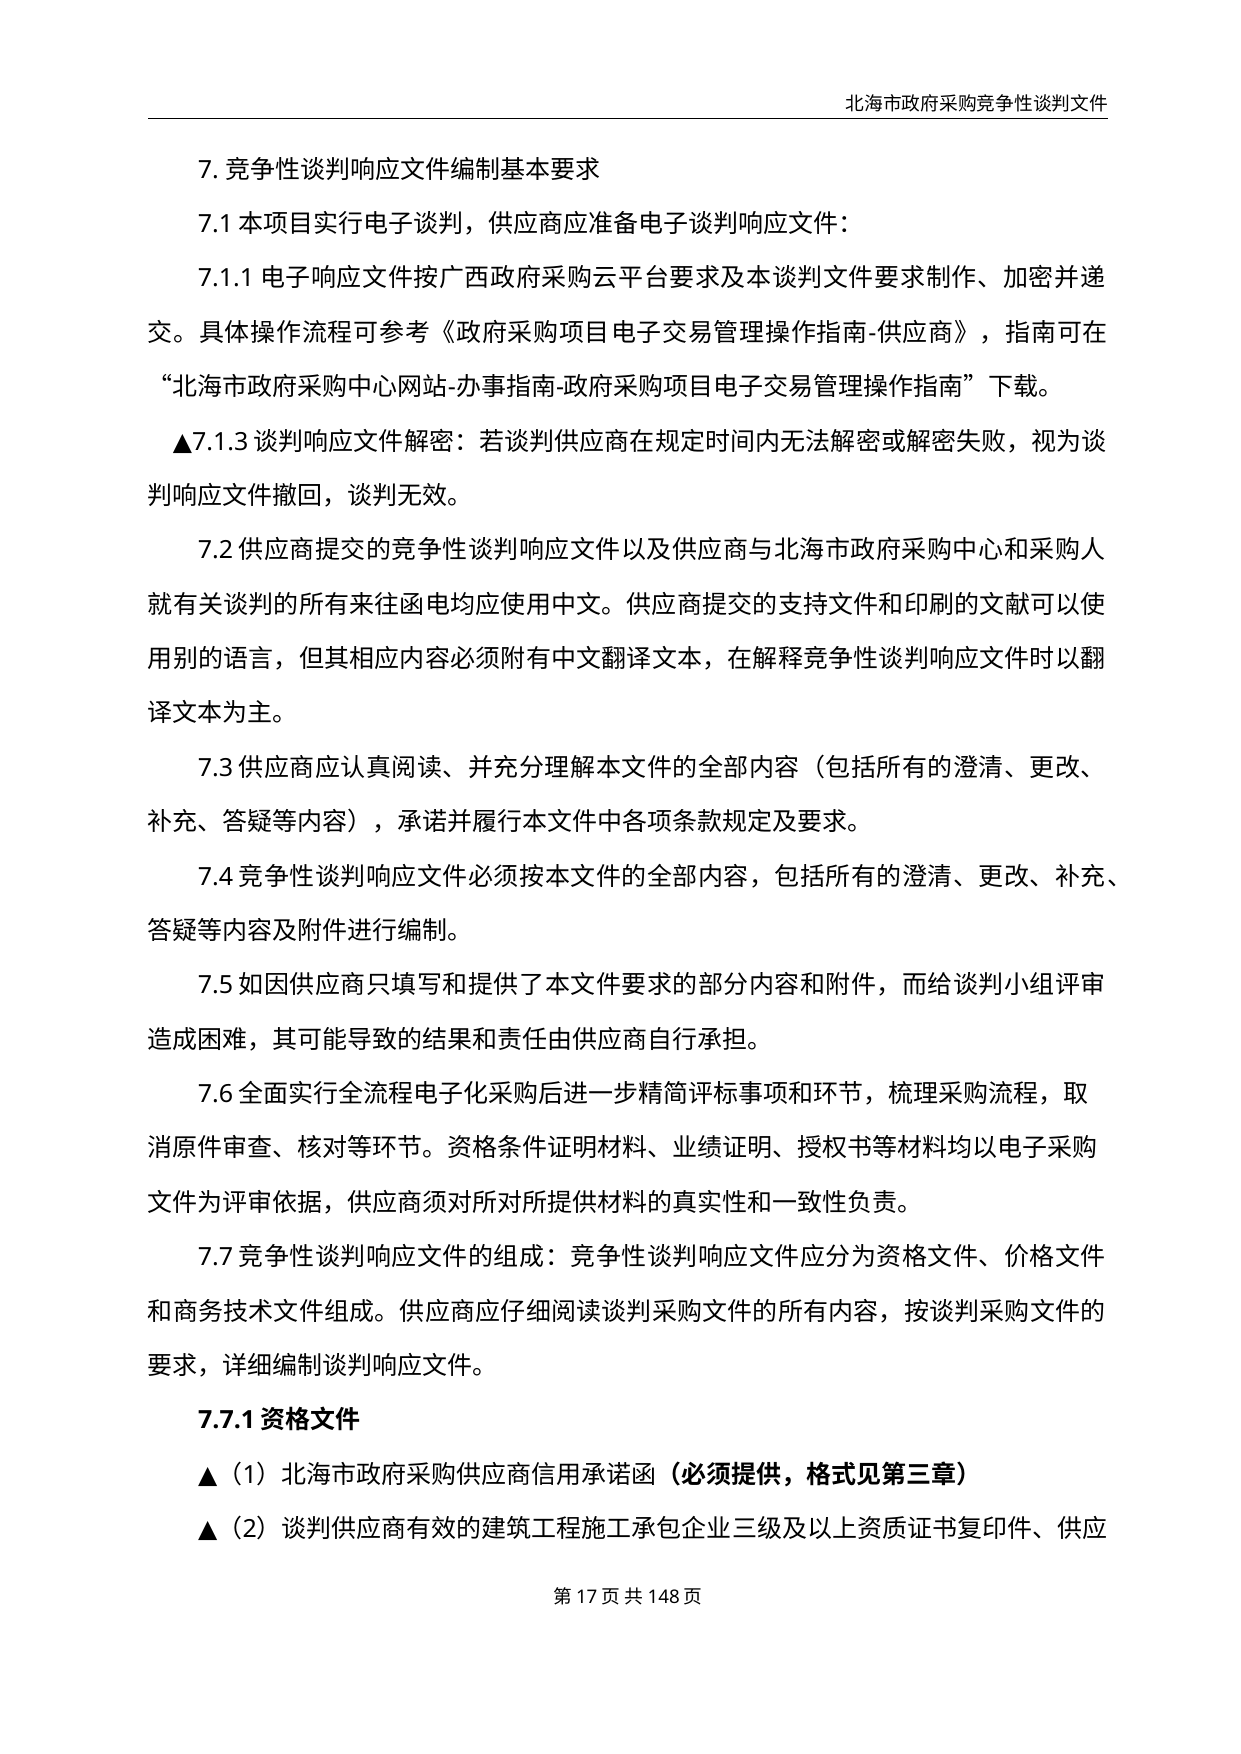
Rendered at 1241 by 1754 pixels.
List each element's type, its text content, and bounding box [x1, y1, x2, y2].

text 7.3供应商应认真阅读、并充分理解本文件的全部内容（包括所有的澄清、更改、补充、答疑等内容），承诺并履行本文件中各项条款规定及要求。 [148, 747, 1108, 838]
text 7.5如因供应商只填写和提供了本文件要求的部分内容和附件，而给谈判小组评审造成困难，其可能导致的结果和责任由供应商自行承担。 [148, 965, 1108, 1055]
text 7.4竞争性谈判响应文件必须按本文件的全部内容，包括所有的澄清、更改、补充、答疑等内容及附件进行编制。 [148, 856, 1108, 947]
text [148, 1508, 1108, 1545]
text ▲（1）北海市政府采购供应商信用承诺函（必须提供，格式见第三章） [148, 1454, 1108, 1490]
text 7.1本项目实行电子谈判，供应商应准备电子谈判响应文件： [148, 203, 1108, 240]
text 7.7.1资格文件 [148, 1400, 1108, 1436]
text 7.7竞争性谈判响应文件的组成：竞争性谈判响应文件应分为资格文件、价格文件和商务技术文件组成。供应商应仔细阅读谈判采购文件的所有内容，按谈判采购文件的要求，详细编制谈判响应文件。 [148, 1237, 1108, 1382]
text 7. 竞争性谈判响应文件编制基本要求 [148, 149, 1108, 185]
text ▲7.1.3谈判响应文件解密：若谈判供应商在规定时间内无法解密或解密失败，视为谈判响应文件撤回，谈判无效。 [148, 421, 1108, 512]
text 7.2供应商提交的竞争性谈判响应文件以及供应商与北海市政府采购中心和采购人就有关谈判的所有来往函电均应使用中文。供应商提交的支持文件和印刷的文献可以使用别的语言，但其相应内容必须附有中文翻译文本，在解释竞争性谈判响应文件时以翻译文本为主。 [148, 530, 1108, 729]
text 7.1.1电子响应文件按广西政府采购云平台要求及本谈判文件要求制作、加密并递交。具体操作流程可参考《政府采购项目电子交易管理操作指南-供应商》，指南可在“北海市政府采购中心网站-办事指南-政府采购项目电子交易管理操作指南”下载。 [148, 258, 1108, 403]
text 7.6全面实行全流程电子化采购后进一步精简评标事项和环节，梳理采购流程，取消原件审查、核对等环节。资格条件证明材料、业绩证明、授权书等材料均以电子采购文件为评审依据，供应商须对所对所提供材料的真实性和一致性负责。 [148, 1073, 1108, 1218]
